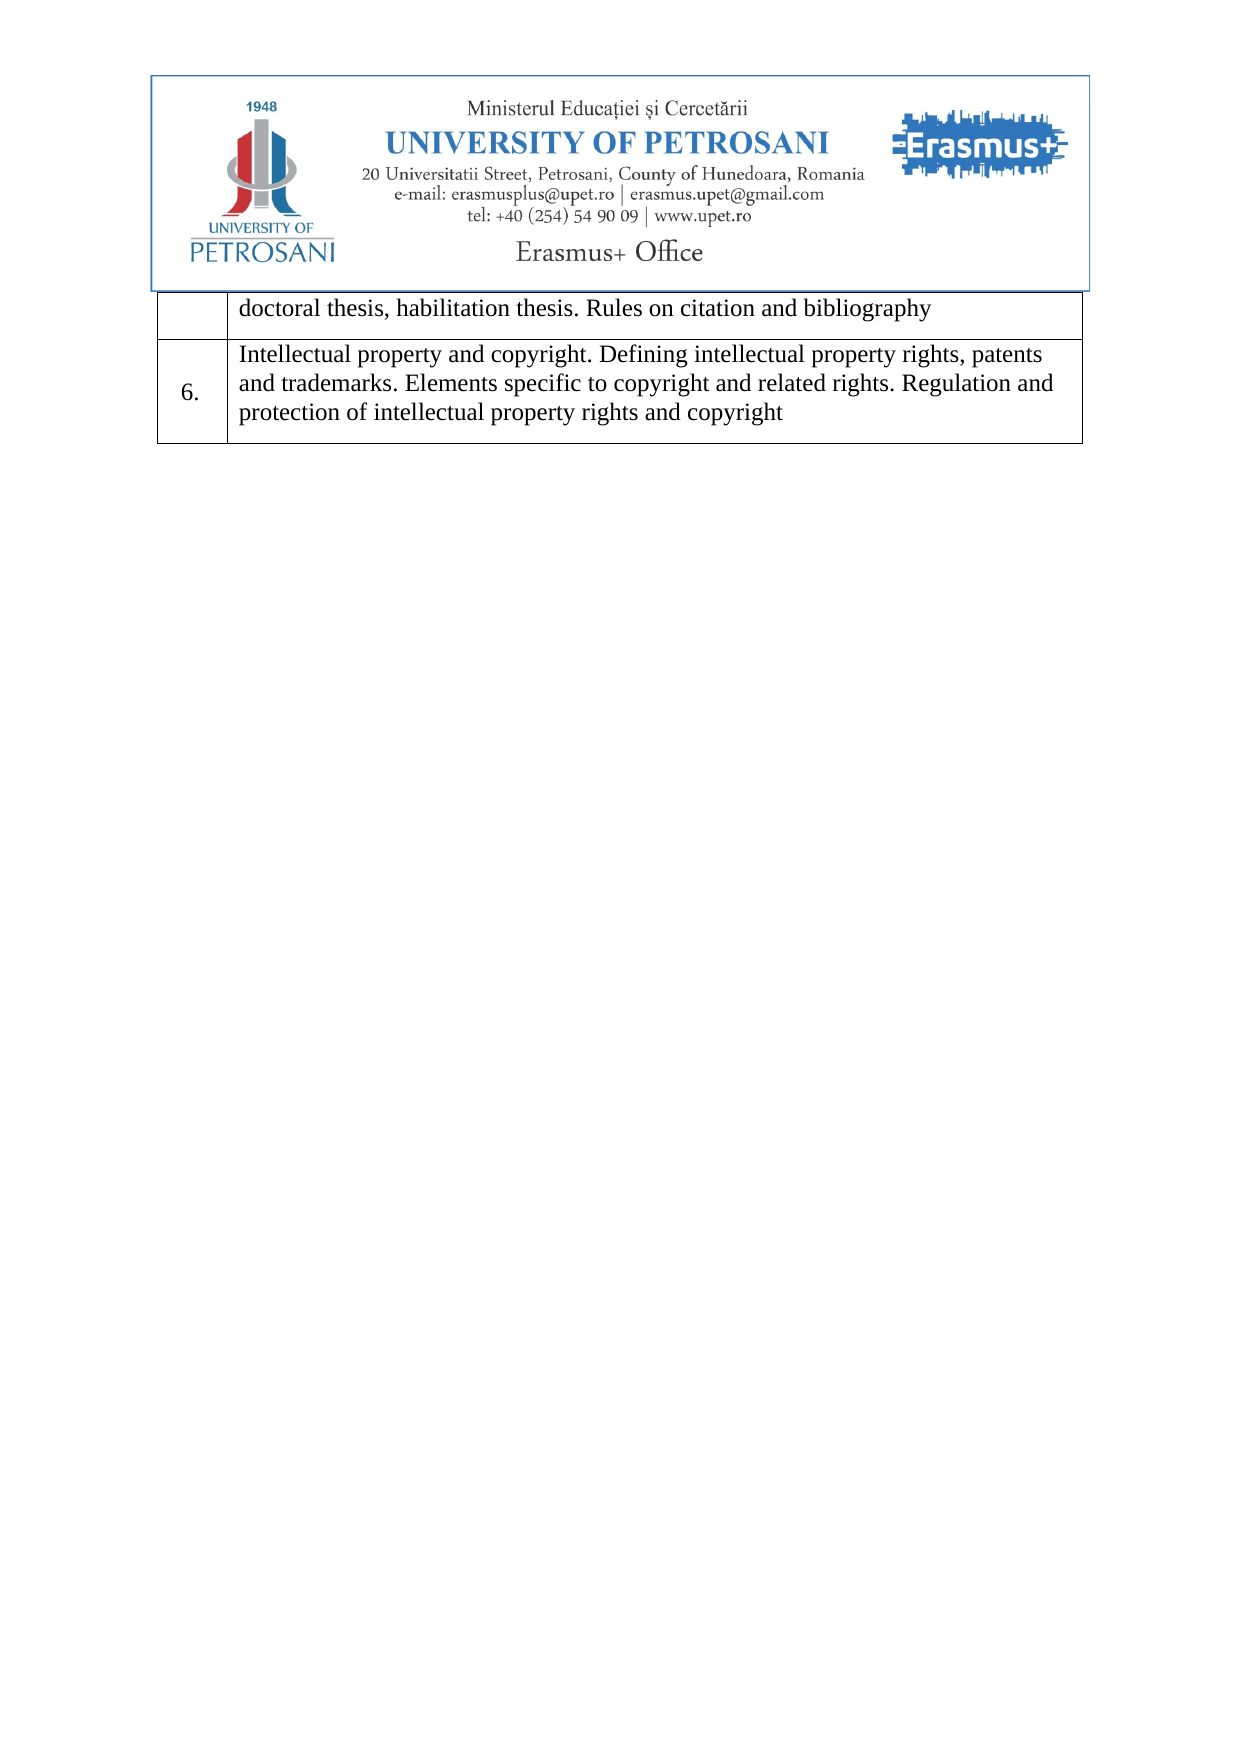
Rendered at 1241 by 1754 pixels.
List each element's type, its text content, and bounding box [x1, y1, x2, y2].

picture [150, 75, 1091, 292]
table_cell [158, 340, 227, 442]
table_cell Intellectual property and copyright. Defining intellectual property rights, patents and trademarks. Elements specific to copyright and related rights. Regulation and protection of intellectual property rights and copyright [228, 340, 1082, 442]
table_cell [158, 293, 227, 338]
